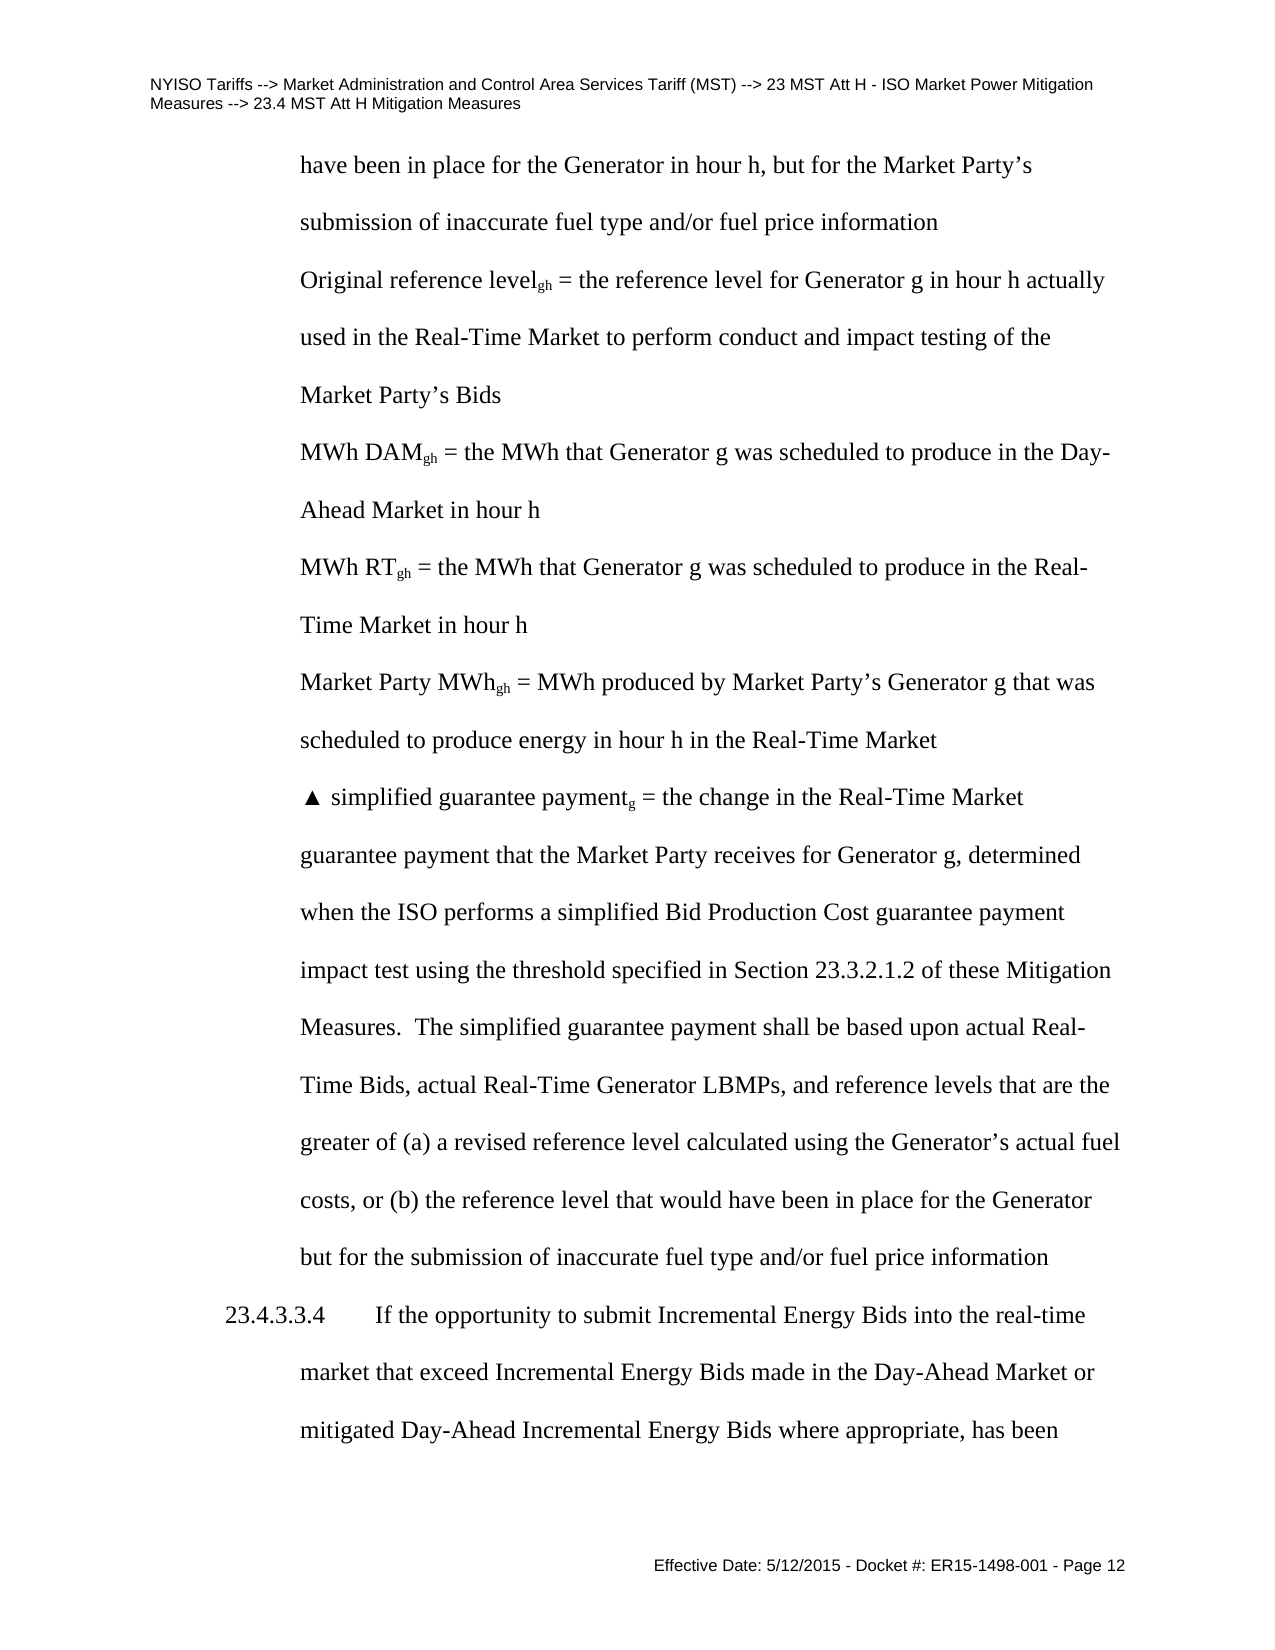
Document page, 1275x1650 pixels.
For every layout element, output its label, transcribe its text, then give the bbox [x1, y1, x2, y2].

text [225, 1300, 1125, 1444]
text ▲ simplified guarantee paymentg = the change in the Real-Time Market guarantee payment that the Market Party receives for Generator g, determined when the ISO performs a simplified Bid Production Cost guarantee payment impact test using the threshold specified in Section 23.3.2.1.2 of these Mitigation Measures. The simplified guarantee payment shall be based upon actual Real-Time Bids, actual Real-Time Generator LBMPs, and reference levels that are the greater of (a) a revised reference level calculated using the Generator’s actual fuel costs, or (b) the reference level that would have been in place for the Generator but for the submission of inaccurate fuel type and/or fuel price information [300, 782, 1125, 1271]
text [300, 150, 1125, 236]
text MWh RTgh = the MWh that Generator g was scheduled to produce in the Real-Time Market in hour h [300, 552, 1125, 639]
text Market Party MWhgh = MWh produced by Market Party’s Generator g that was scheduled to produce energy in hour h in the Real-Time Market [300, 667, 1125, 754]
text Original reference levelgh = the reference level for Generator g in hour h actually used in the Real-Time Market to perform conduct and impact testing of the Market Party’s Bids [300, 265, 1125, 409]
text MWh DAMgh = the MWh that Generator g was scheduled to produce in the Day-Ahead Market in hour h [300, 437, 1125, 524]
